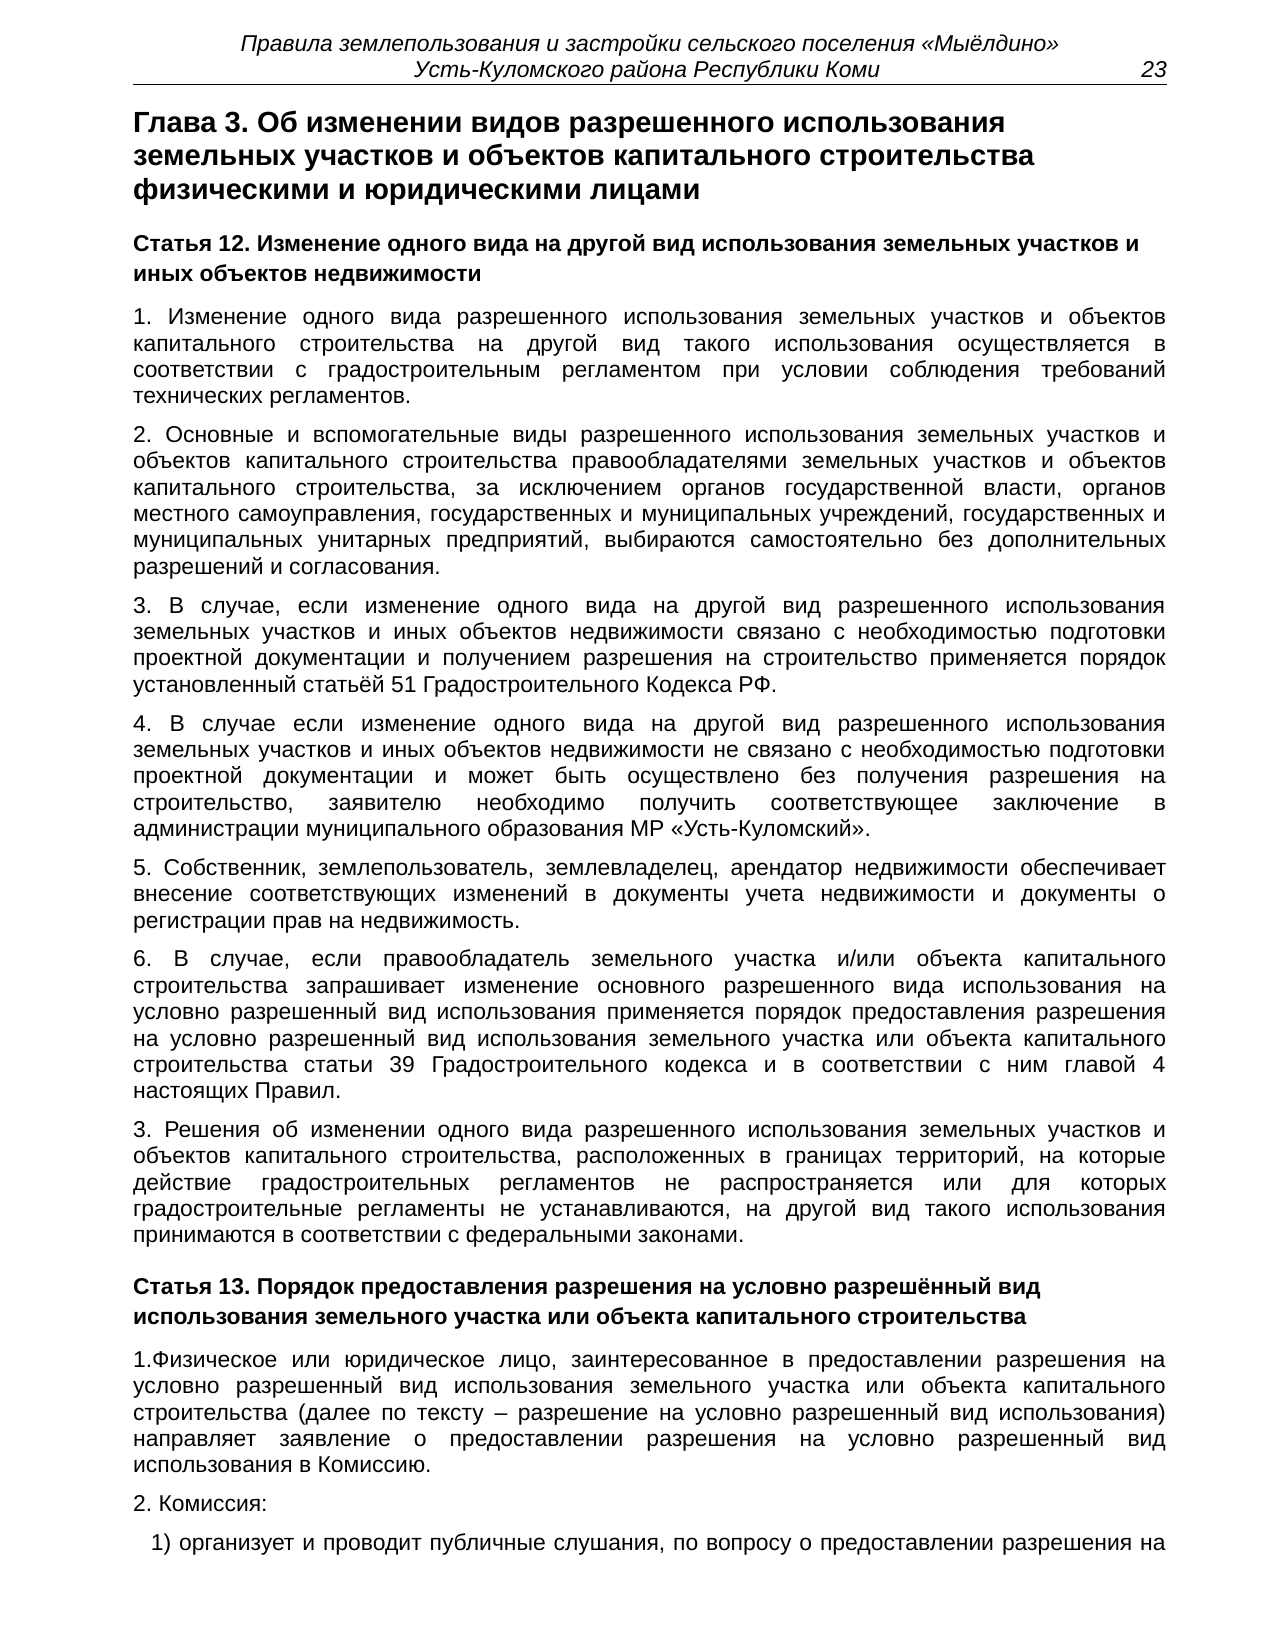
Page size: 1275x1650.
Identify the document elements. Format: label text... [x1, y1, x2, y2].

text 1.Физическое или юридическое лицо, заинтересованное в предоставлении разрешения на условно разрешенный вид использования земельного участка или объекта капитального строительства (далее по тексту – разрешение на условно разрешенный вид использования) направляет заявление о предоставлении разрешения на условно разрешенный вид использования в Комиссию. [133, 1346, 1167, 1477]
text 1. Изменение одного вида разрешенного использования земельных участков и объектов капитального строительства на другой вид такого использования осуществляется в соответствии с градостроительным регламентом при условии соблюдения требований технических регламентов. [133, 303, 1167, 408]
text 3. В случае, если изменение одного вида на другой вид разрешенного использования земельных участков и иных объектов недвижимости связано с необходимостью подготовки проектной документации и получением разрешения на строительство применяется порядок установленный статьёй 51 Градостроительного Кодекса РФ. [133, 592, 1167, 697]
text 2. Основные и вспомогательные виды разрешенного использования земельных участков и объектов капитального строительства правообладателями земельных участков и объектов капитального строительства, за исключением органов государственной власти, органов местного самоуправления, государственных и муниципальных учреждений, государственных и муниципальных унитарных предприятий, выбираются самостоятельно без дополнительных разрешений и согласования. [133, 421, 1167, 579]
text 6. В случае, если правообладатель земельного участка и/или объекта капитального строительства запрашивает изменение основного разрешенного вида использования на условно разрешенный вид использования применяется порядок предоставления разрешения на условно разрешенный вид использования земельного участка или объекта капитального строительства статьи 39 Градостроительного кодекса и в соответствии с ним главой 4 настоящих Правил. [133, 945, 1167, 1103]
text 2. Комиссия: [133, 1490, 1167, 1516]
text 4. В случае если изменение одного вида на другой вид разрешенного использования земельных участков и иных объектов недвижимости не связано с необходимостью подготовки проектной документации и может быть осуществлено без получения разрешения на строительство, заявителю необходимо получить соответствующее заключение в администрации муниципального образования МР «Усть-Куломский». [133, 709, 1167, 841]
subtitle Статья 13. Порядок предоставления разрешения на условно разрешённый вид использования земельного участка или объекта капитального строительства [133, 1273, 1167, 1329]
subtitle Глава 3. Об изменении видов разрешенного использования земельных участков и объектов капитального строительства физическими и юридическими лицами [133, 104, 1167, 205]
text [151, 1529, 1167, 1555]
subtitle Статья 12. Изменение одного вида на другой вид использования земельных участков и иных объектов недвижимости [133, 230, 1167, 287]
text 3. Решения об изменении одного вида разрешенного использования земельных участков и объектов капитального строительства, расположенных в границах территорий, на которые действие градостроительных регламентов не распространяется или для которых градостроительные регламенты не устанавливаются, на другой вид такого использования принимаются в соответствии с федеральными законами. [133, 1116, 1167, 1248]
text 5. Собственник, землепользователь, землевладелец, арендатор недвижимости обеспечивает внесение соответствующих изменений в документы учета недвижимости и документы о регистрации прав на недвижимость. [133, 854, 1167, 933]
